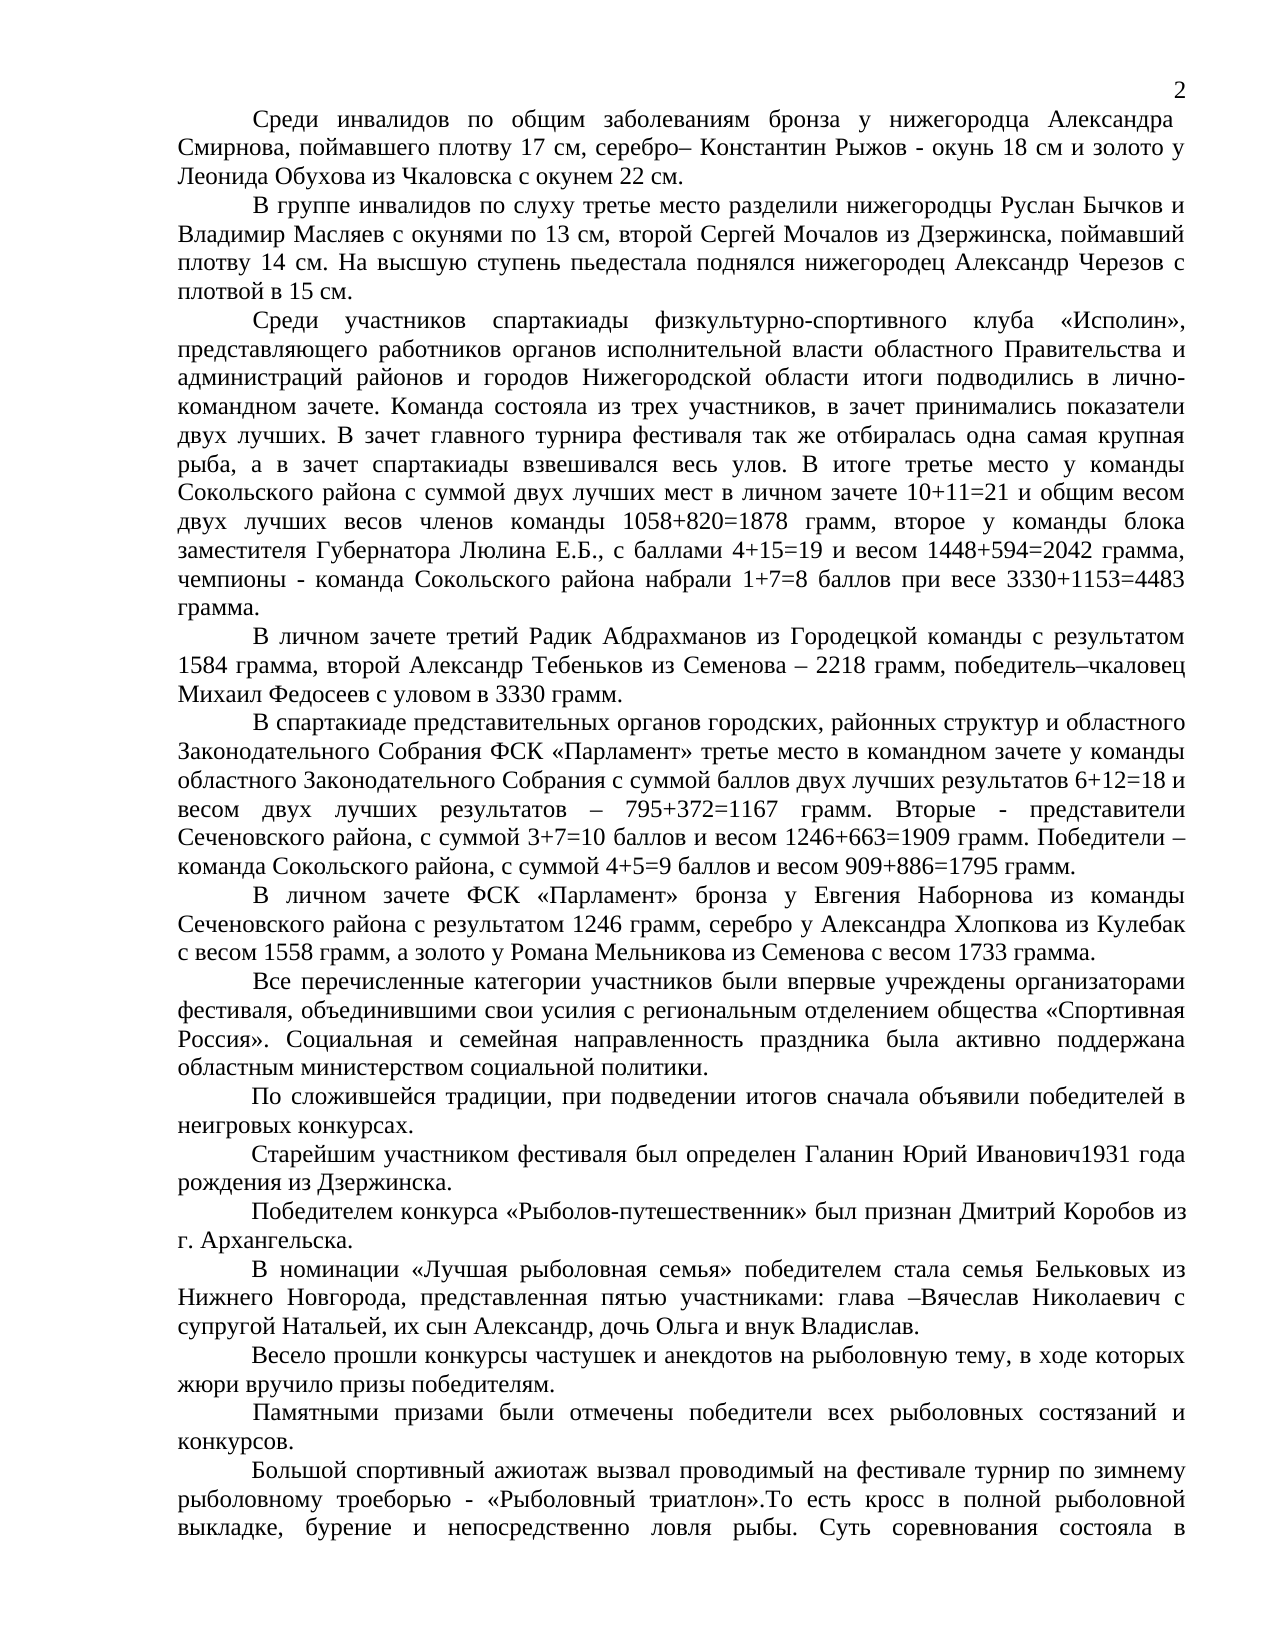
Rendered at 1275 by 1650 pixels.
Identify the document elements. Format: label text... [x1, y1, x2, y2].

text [177, 1455, 1186, 1541]
text Победителем конкурса «Рыболов-путешественник» был признан Дмитрий Коробов из г. Архангельска. [177, 1196, 1186, 1254]
text В личном зачете ФСК «Парламент» бронза у Евгения Наборнова из команды Сеченовского района с результатом 1246 грамм, серебро у Александра Хлопкова из Кулебак с весом 1558 грамм, а золото у Романа Мельникова из Семенова с весом 1733 грамма. [177, 880, 1186, 966]
text В личном зачете третий Радик Абдрахманов из Городецкой команды с результатом 1584 грамма, второй Александр Тебеньков из Семенова – 2218 грамм, победитель–чкаловец Михаил Федосеев с уловом в 3330 грамм. [177, 621, 1186, 707]
text Среди инвалидов по общим заболеваниям бронза у нижегородца Александра Смирнова, поймавшего плотву 17 см, серебро– Константин Рыжов - окунь 18 см и золото у Леонида Обухова из Чкаловска с окунем 22 см. [177, 104, 1186, 190]
text В группе инвалидов по слуху третье место разделили нижегородцы Руслан Бычков и Владимир Масляев с окунями по 13 см, второй Сергей Мочалов из Дзержинска, поймавший плотву 14 см. На высшую ступень пьедестала поднялся нижегородец Александр Черезов с плотвой в 15 см. [177, 190, 1186, 305]
text Памятными призами были отмечены победители всех рыболовных состязаний и конкурсов. [177, 1397, 1186, 1455]
text Все перечисленные категории участников были впервые учреждены организаторами фестиваля, объединившими свои усилия с региональным отделением общества «Спортивная Россия». Социальная и семейная направленность праздника была активно поддержана областным министерством социальной политики. [177, 966, 1186, 1081]
text По сложившейся традиции, при подведении итогов сначала объявили победителей в неигровых конкурсах. [177, 1081, 1186, 1139]
text В спартакиаде представительных органов городских, районных структур и областного Законодательного Собрания ФСК «Парламент» третье место в командном зачете у команды областного Законодательного Собрания с суммой баллов двух лучших результатов 6+12=18 и весом двух лучших результатов – 795+372=1167 грамм. Вторые - представители Сеченовского района, с суммой 3+7=10 баллов и весом 1246+663=1909 грамм. Победители – команда Сокольского района, с суммой 4+5=9 баллов и весом 909+886=1795 грамм. [177, 707, 1186, 880]
text Весело прошли конкурсы частушек и анекдотов на рыболовную тему, в ходе которых жюри вручило призы победителям. [177, 1340, 1186, 1397]
text Старейшим участником фестиваля был определен Галанин Юрий Иванович1931 года рождения из Дзержинска. [177, 1139, 1186, 1196]
text В номинации «Лучшая рыболовная семья» победителем стала семья Бельковых из Нижнего Новгорода, представленная пятью участниками: глава –Вячеслав Николаевич с супругой Натальей, их сын Александр, дочь Ольга и внук Владислав. [177, 1254, 1186, 1340]
text Среди участников спартакиады физкультурно-спортивного клуба «Исполин», представляющего работников органов исполнительной власти областного Правительства и администраций районов и городов Нижегородской области итоги подводились в лично-командном зачете. Команда состояла из трех участников, в зачет принимались показатели двух лучших. В зачет главного турнира фестиваля так же отбиралась одна самая крупная рыба, а в зачет спартакиады взвешивался весь улов. В итоге третье место у команды Сокольского района с суммой двух лучших мест в личном зачете 10+11=21 и общим весом двух лучших весов членов команды 1058+820=1878 грамм, второе у команды блока заместителя Губернатора Люлина Е.Б., с баллами 4+15=19 и весом 1448+594=2042 грамма, чемпионы - команда Сокольского района набрали 1+7=8 баллов при весе 3330+1153=4483 грамма. [177, 305, 1186, 621]
